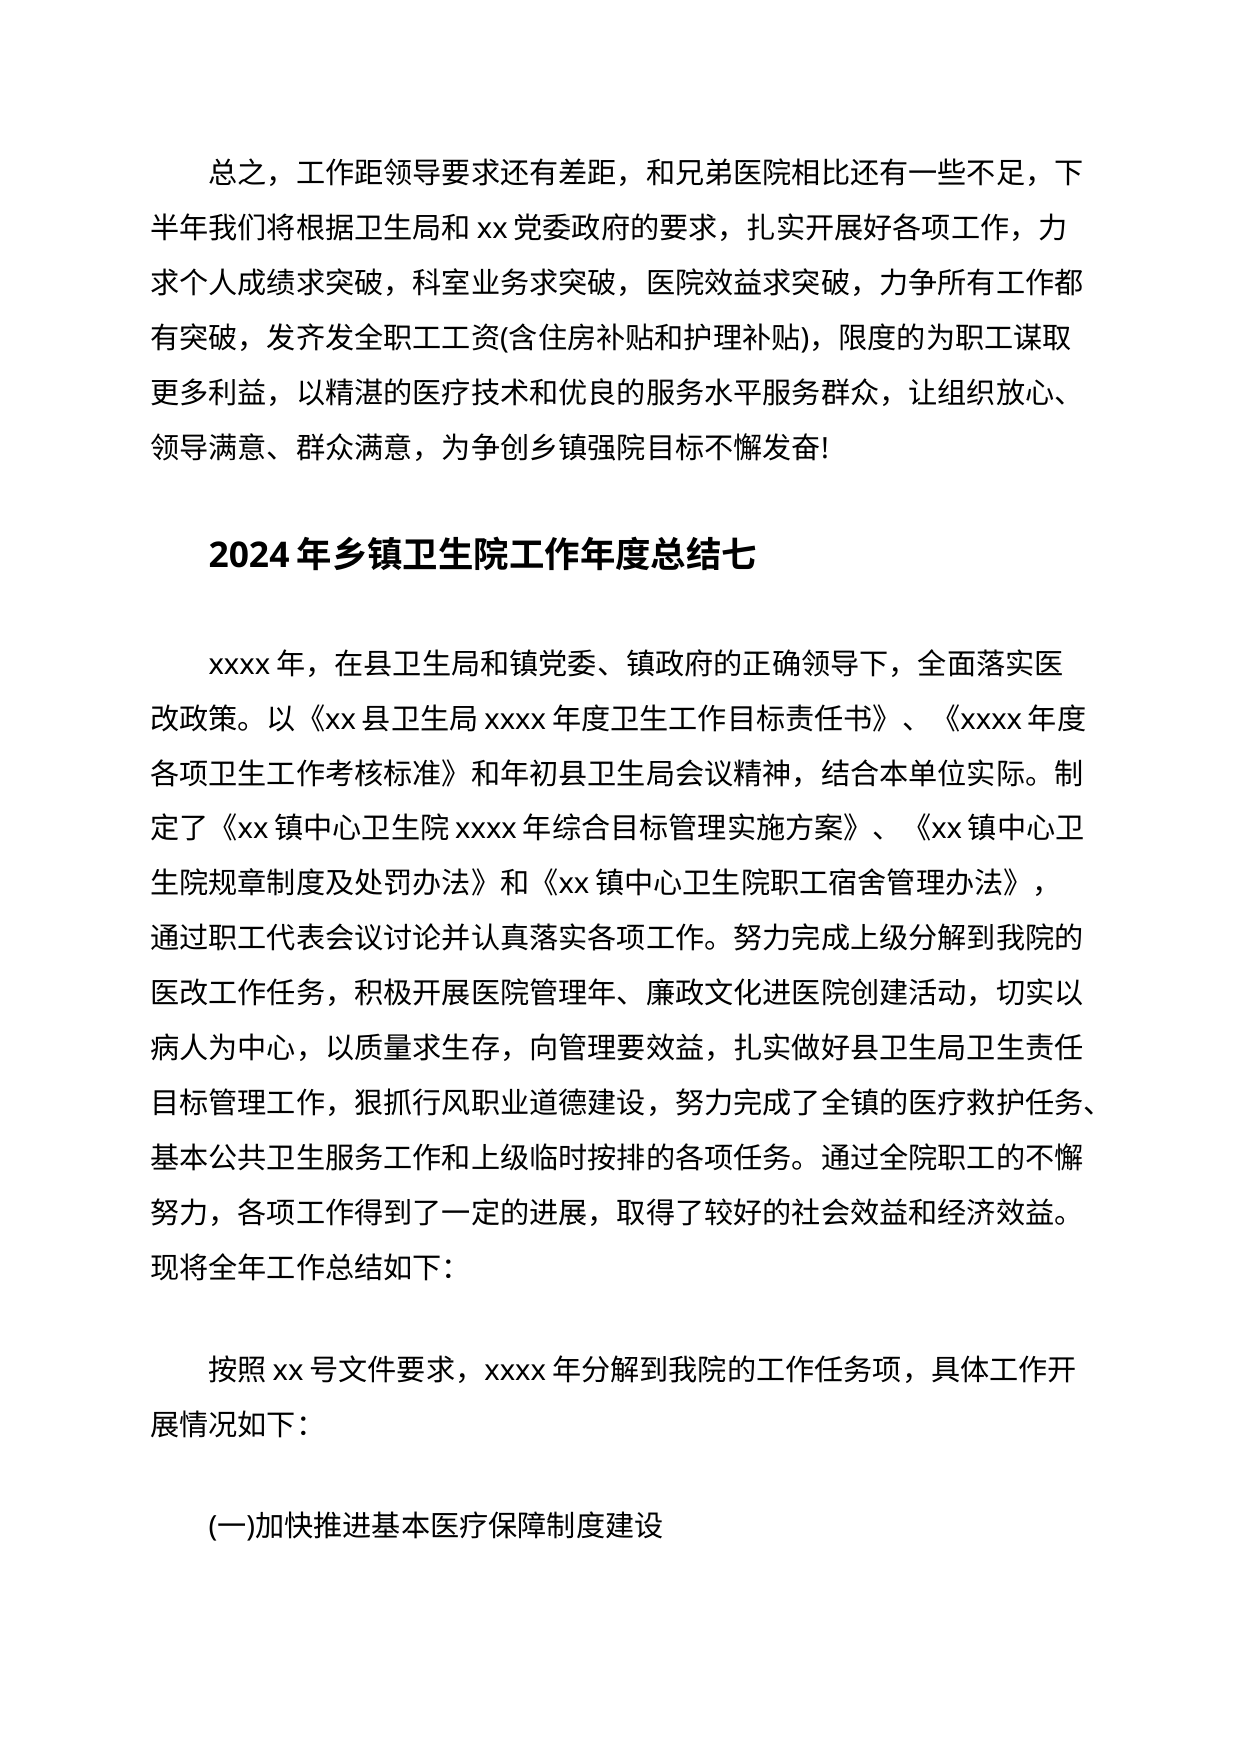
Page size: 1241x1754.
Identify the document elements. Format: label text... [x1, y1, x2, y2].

text (一)加快推进基本医疗保障制度建设 [150, 1503, 1090, 1545]
text 按照xx号文件要求，xxxx年分解到我院的工作任务项，具体工作开展情况如下： [150, 1346, 1090, 1443]
text xxxx年，在县卫生局和镇党委、镇政府的正确领导下，全面落实医改政策。以《xx县卫生局xxxx年度卫生工作目标责任书》、《xxxx年度各项卫生工作考核标准》和年初县卫生局会议精神，结合本单位实际。制定了《xx镇中心卫生院xxxx年综合目标管理实施方案》、《xx镇中心卫生院规章制度及处罚办法》和《xx镇中心卫生院职工宿舍管理办法》，通过职工代表会议讨论并认真落实各项工作。努力完成上级分解到我院的医改工作任务，积极开展医院管理年、廉政文化进医院创建活动，切实以病人为中心，以质量求生存，向管理要效益，扎实做好县卫生局卫生责任目标管理工作，狠抓行风职业道德建设，努力完成了全镇的医疗救护任务、基本公共卫生服务工作和上级临时按排的各项任务。通过全院职工的不懈努力，各项工作得到了一定的进展，取得了较好的社会效益和经济效益。现将全年工作总结如下： [150, 640, 1090, 1287]
text 2024年乡镇卫生院工作年度总结七 [150, 527, 1090, 578]
text 总之，工作距领导要求还有差距，和兄弟医院相比还有一些不足，下半年我们将根据卫生局和xx党委政府的要求，扎实开展好各项工作，力求个人成绩求突破，科室业务求突破，医院效益求突破，力争所有工作都有突破，发齐发全职工工资(含住房补贴和护理补贴)，限度的为职工谋取更多利益，以精湛的医疗技术和优良的服务水平服务群众，让组织放心、领导满意、群众满意，为争创乡镇强院目标不懈发奋! [150, 150, 1090, 467]
